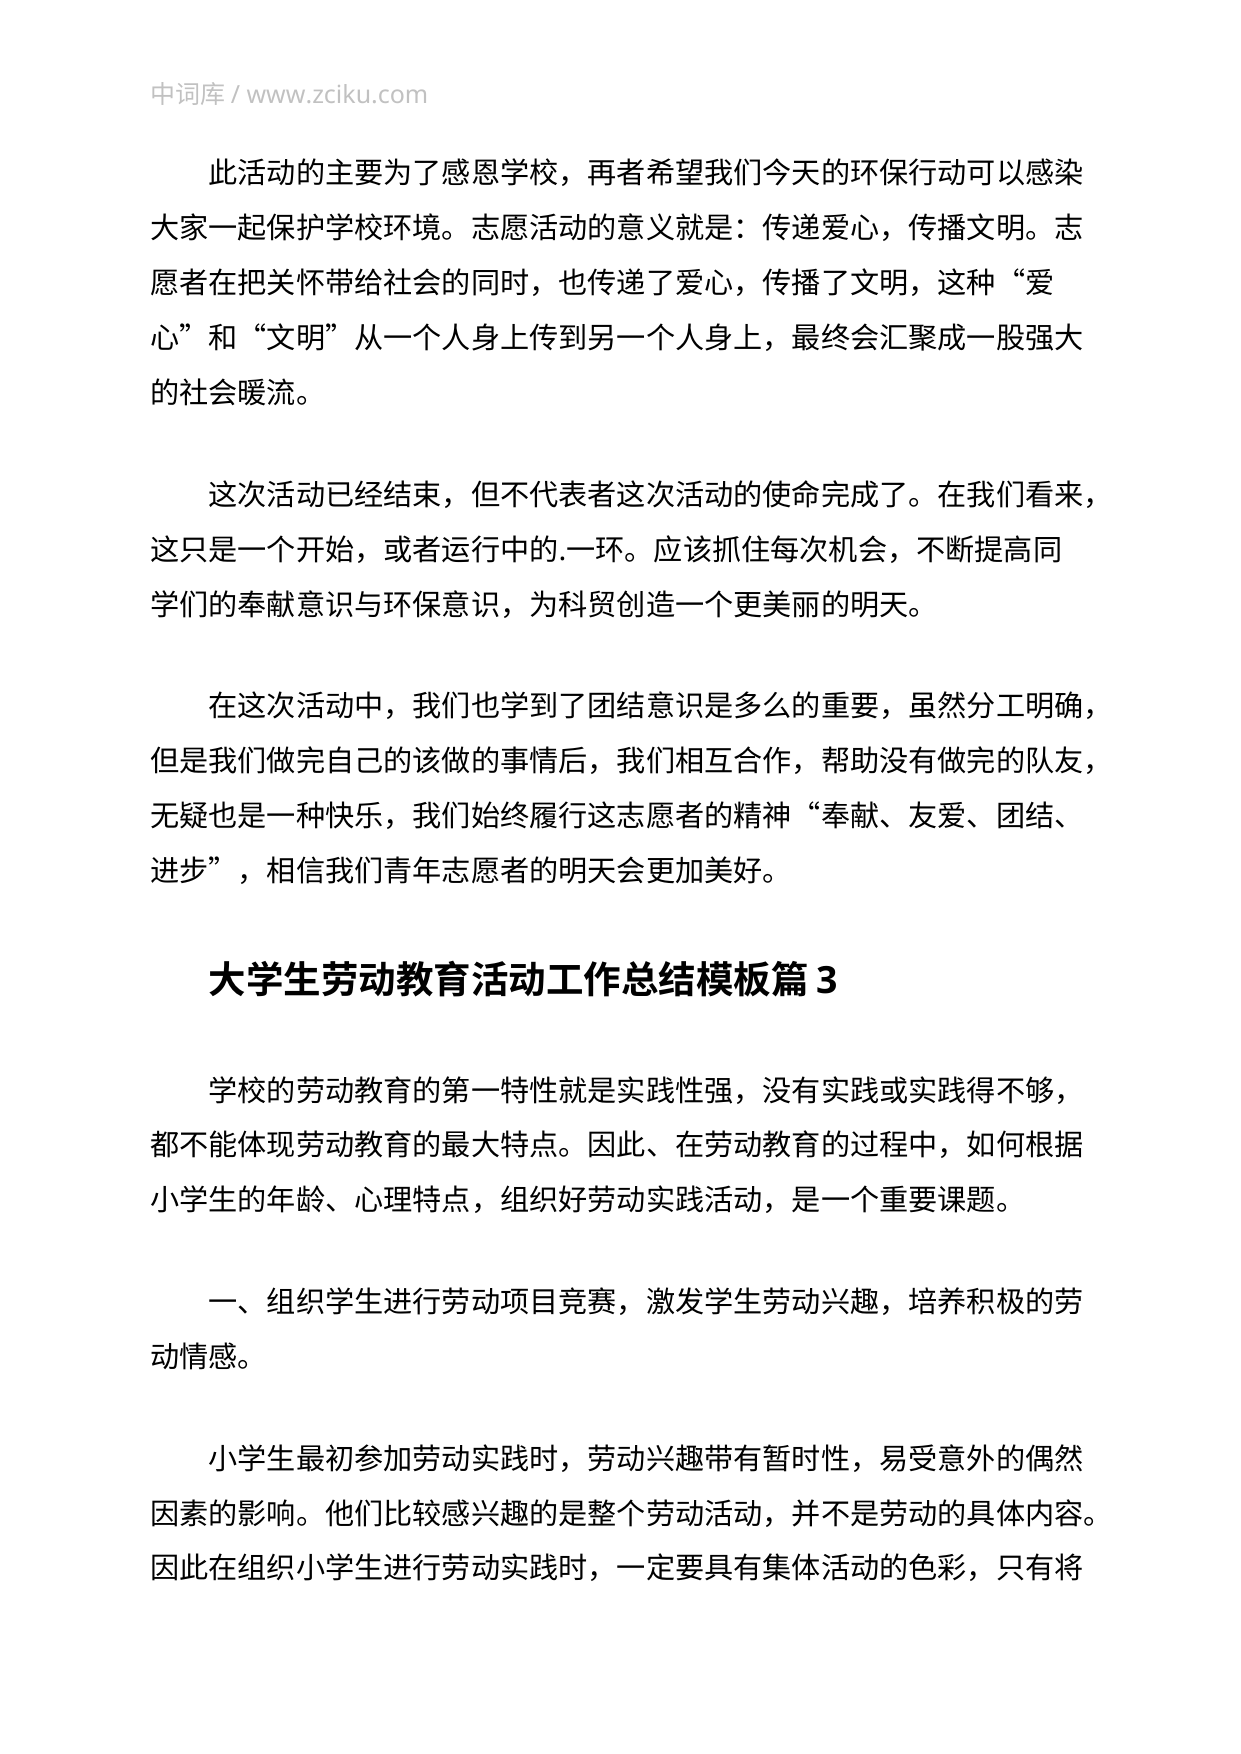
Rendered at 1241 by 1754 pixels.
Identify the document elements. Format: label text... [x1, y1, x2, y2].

text 一、组织学生进行劳动项目竞赛，激发学生劳动兴趣，培养积极的劳动情感。 [150, 1279, 1090, 1376]
text 大学生劳动教育活动工作总结模板篇3 [150, 949, 1090, 1004]
text 学校的劳动教育的第一特性就是实践性强，没有实践或实践得不够，都不能体现劳动教育的最大特点。因此、在劳动教育的过程中，如何根据小学生的年龄、心理特点，组织好劳动实践活动，是一个重要课题。 [150, 1067, 1090, 1219]
text 此活动的主要为了感恩学校，再者希望我们今天的环保行动可以感染大家一起保护学校环境。志愿活动的意义就是：传递爱心，传播文明。志愿者在把关怀带给社会的同时，也传递了爱心，传播了文明，这种“爱心”和“文明”从一个人身上传到另一个人身上，最终会汇聚成一股强大的社会暖流。 [150, 150, 1090, 412]
text 这次活动已经结束，但不代表者这次活动的使命完成了。在我们看来，这只是一个开始，或者运行中的.一环。应该抓住每次机会，不断提高同学们的奉献意识与环保意识，为科贸创造一个更美丽的明天。 [150, 471, 1090, 623]
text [150, 1435, 1090, 1587]
text 在这次活动中，我们也学到了团结意识是多么的重要，虽然分工明确，但是我们做完自己的该做的事情后，我们相互合作，帮助没有做完的队友，无疑也是一种快乐，我们始终履行这志愿者的精神“奉献、友爱、团结、进步”，相信我们青年志愿者的明天会更加美好。 [150, 683, 1090, 890]
